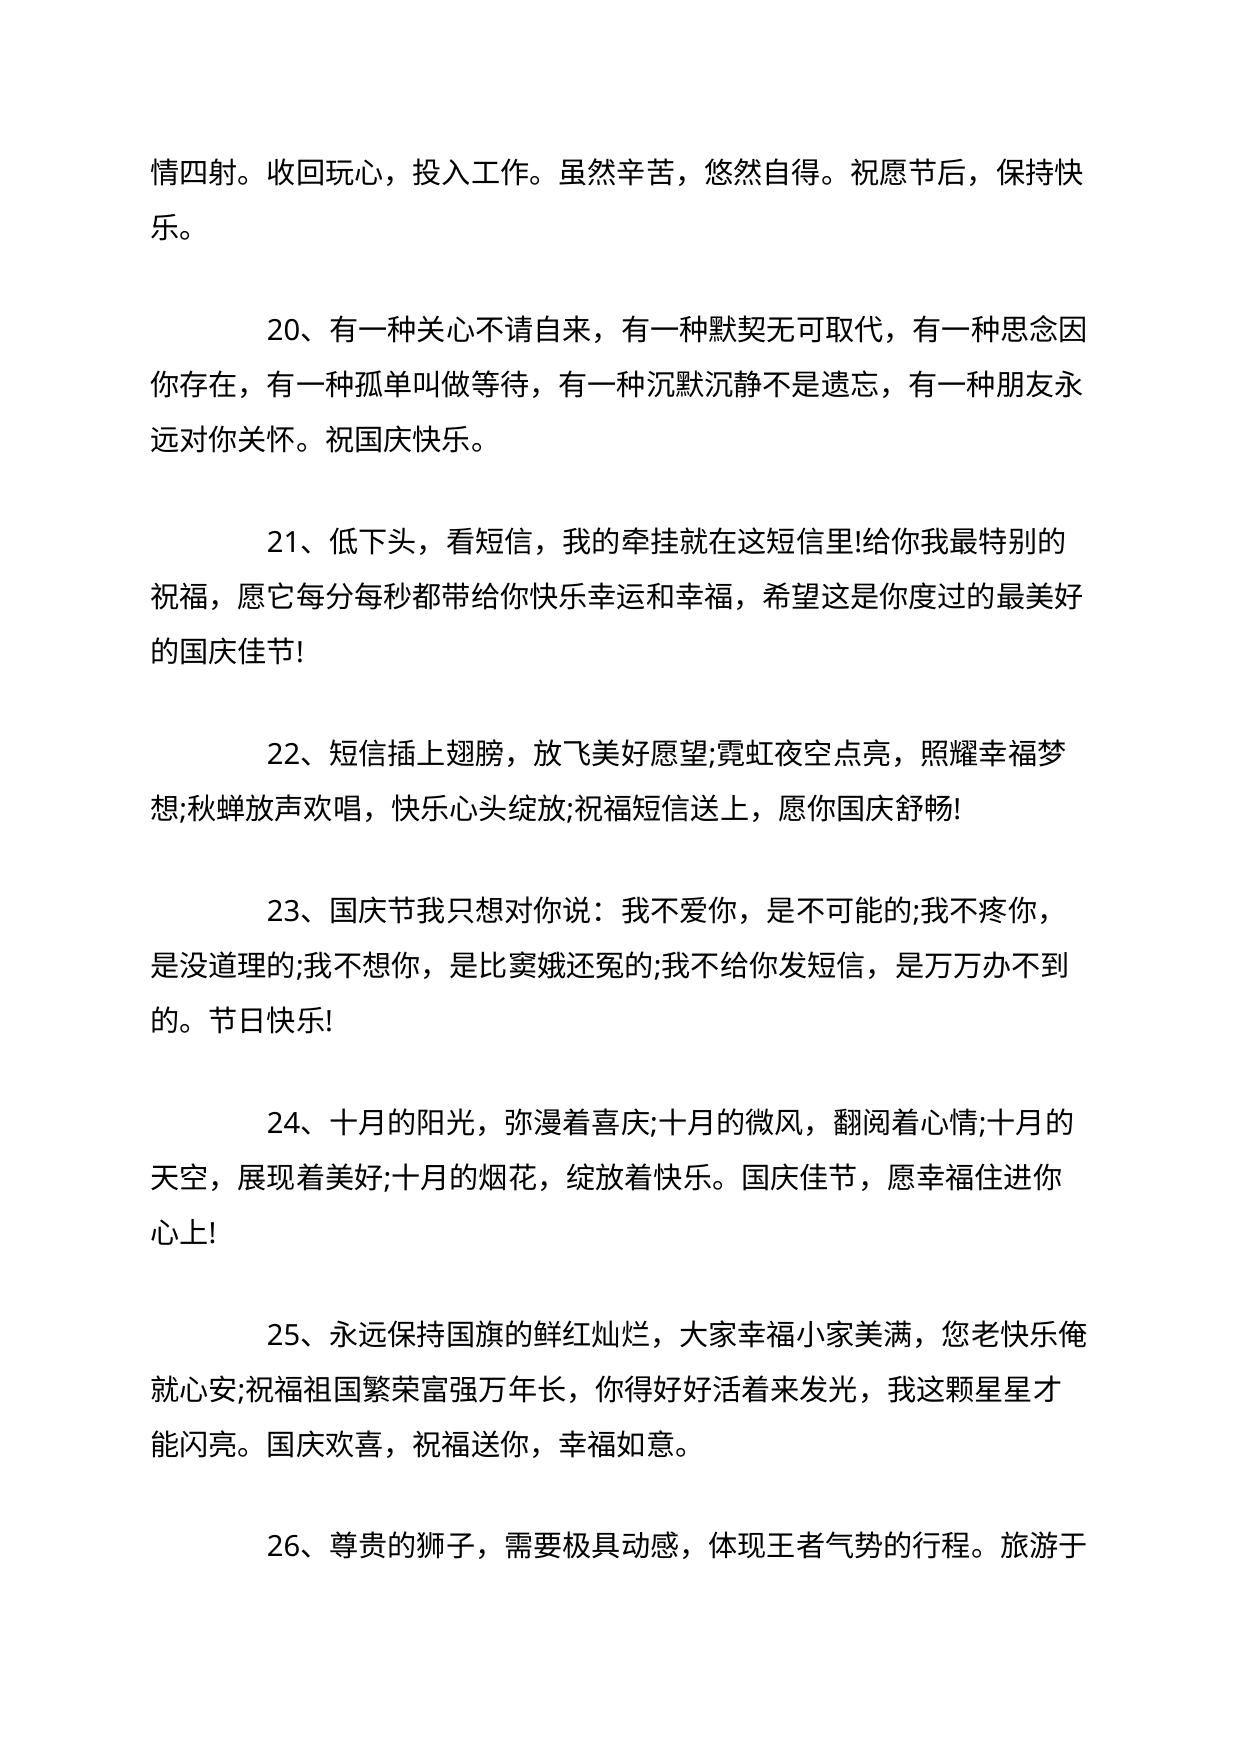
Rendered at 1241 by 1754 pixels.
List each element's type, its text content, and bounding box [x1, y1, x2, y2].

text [150, 1523, 1090, 1565]
text 25、永远保持国旗的鲜红灿烂，大家幸福小家美满，您老快乐俺就心安;祝福祖国繁荣富强万年长，你得好好活着来发光，我这颗星星才能闪亮。国庆欢喜，祝福送你，幸福如意。 [150, 1311, 1090, 1463]
text 21、低下头，看短信，我的牵挂就在这短信里!给你我最特别的祝福，愿它每分每秒都带给你快乐幸运和幸福，希望这是你度过的最美好的国庆佳节! [150, 518, 1090, 671]
text 22、短信插上翅膀，放飞美好愿望;霓虹夜空点亮，照耀幸福梦想;秋蝉放声欢唱，快乐心头绽放;祝福短信送上，愿你国庆舒畅! [150, 730, 1090, 828]
text 24、十月的阳光，弥漫着喜庆;十月的微风，翻阅着心情;十月的天空，展现着美好;十月的烟花，绽放着快乐。国庆佳节，愿幸福住进你心上! [150, 1099, 1090, 1252]
text 20、有一种关心不请自来，有一种默契无可取代，有一种思念因你存在，有一种孤单叫做等待，有一种沉默沉静不是遗忘，有一种朋友永远对你关怀。祝国庆快乐。 [150, 307, 1090, 459]
text 23、国庆节我只想对你说：我不爱你，是不可能的;我不疼你，是没道理的;我不想你，是比窦娥还冤的;我不给你发短信，是万万办不到的。节日快乐! [150, 887, 1090, 1039]
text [150, 150, 1090, 247]
